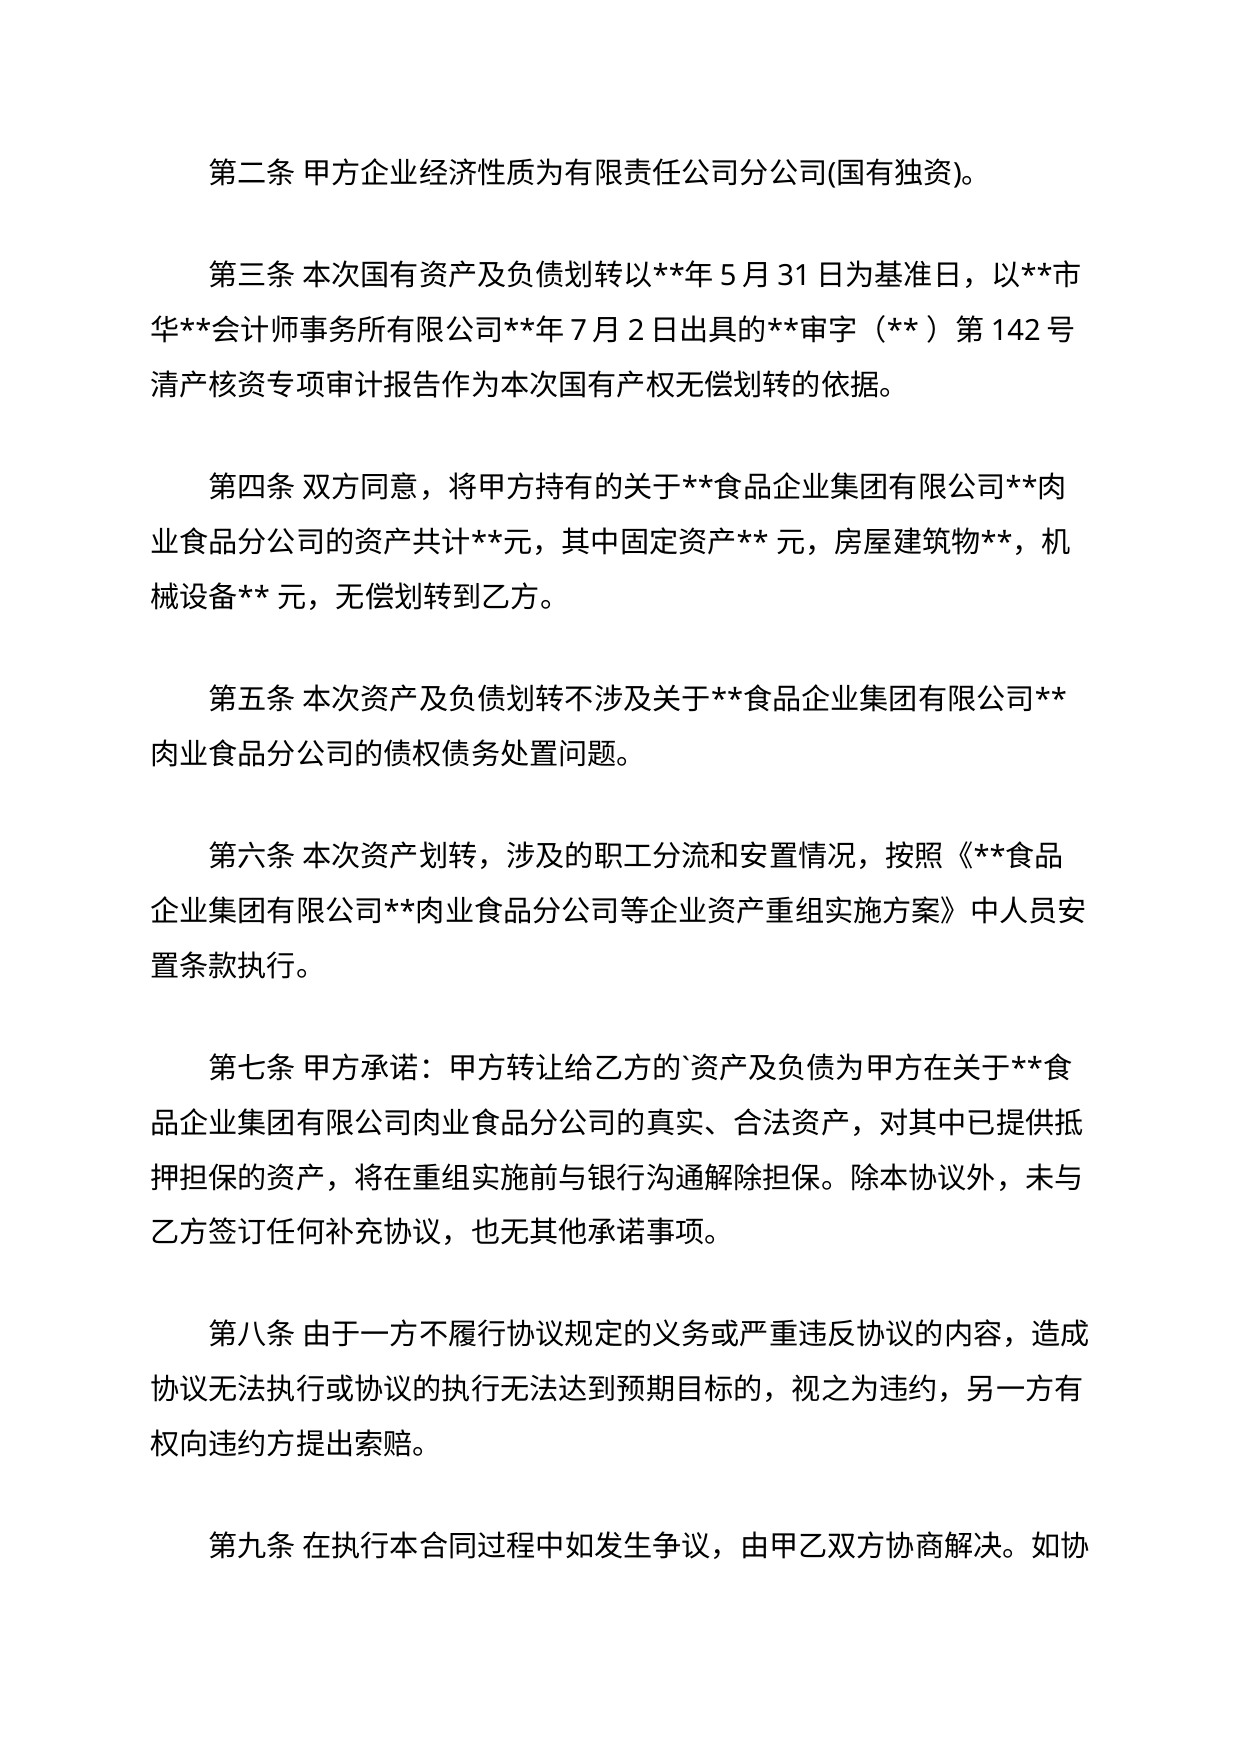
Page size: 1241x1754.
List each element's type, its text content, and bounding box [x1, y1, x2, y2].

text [150, 1522, 1090, 1565]
text 第八条 由于一方不履行协议规定的义务或严重违反协议的内容，造成协议无法执行或协议的执行无法达到预期目标的，视之为违约，另一方有权向违约方提出索赔。 [150, 1311, 1090, 1463]
text 第三条 本次国有资产及负债划转以**年5月31日为基准日，以**市华**会计师事务所有限公司**年7月2日出具的**审字（** ）第142号清产核资专项审计报告作为本次国有产权无偿划转的依据。 [150, 252, 1090, 404]
text 第二条 甲方企业经济性质为有限责任公司分公司(国有独资)。 [150, 150, 1090, 192]
text 第六条 本次资产划转，涉及的职工分流和安置情况，按照《**食品企业集团有限公司**肉业食品分公司等企业资产重组实施方案》中人员安置条款执行。 [150, 832, 1090, 985]
text 第七条 甲方承诺：甲方转让给乙方的`资产及负债为甲方在关于**食品企业集团有限公司肉业食品分公司的真实、合法资产，对其中已提供抵押担保的资产，将在重组实施前与银行沟通解除担保。除本协议外，未与乙方签订任何补充协议，也无其他承诺事项。 [150, 1044, 1090, 1251]
text 第四条 双方同意，将甲方持有的关于**食品企业集团有限公司**肉业食品分公司的资产共计**元，其中固定资产** 元，房屋建筑物**，机械设备** 元，无偿划转到乙方。 [150, 464, 1090, 616]
text 第五条 本次资产及负债划转不涉及关于**食品企业集团有限公司**肉业食品分公司的债权债务处置问题。 [150, 676, 1090, 773]
